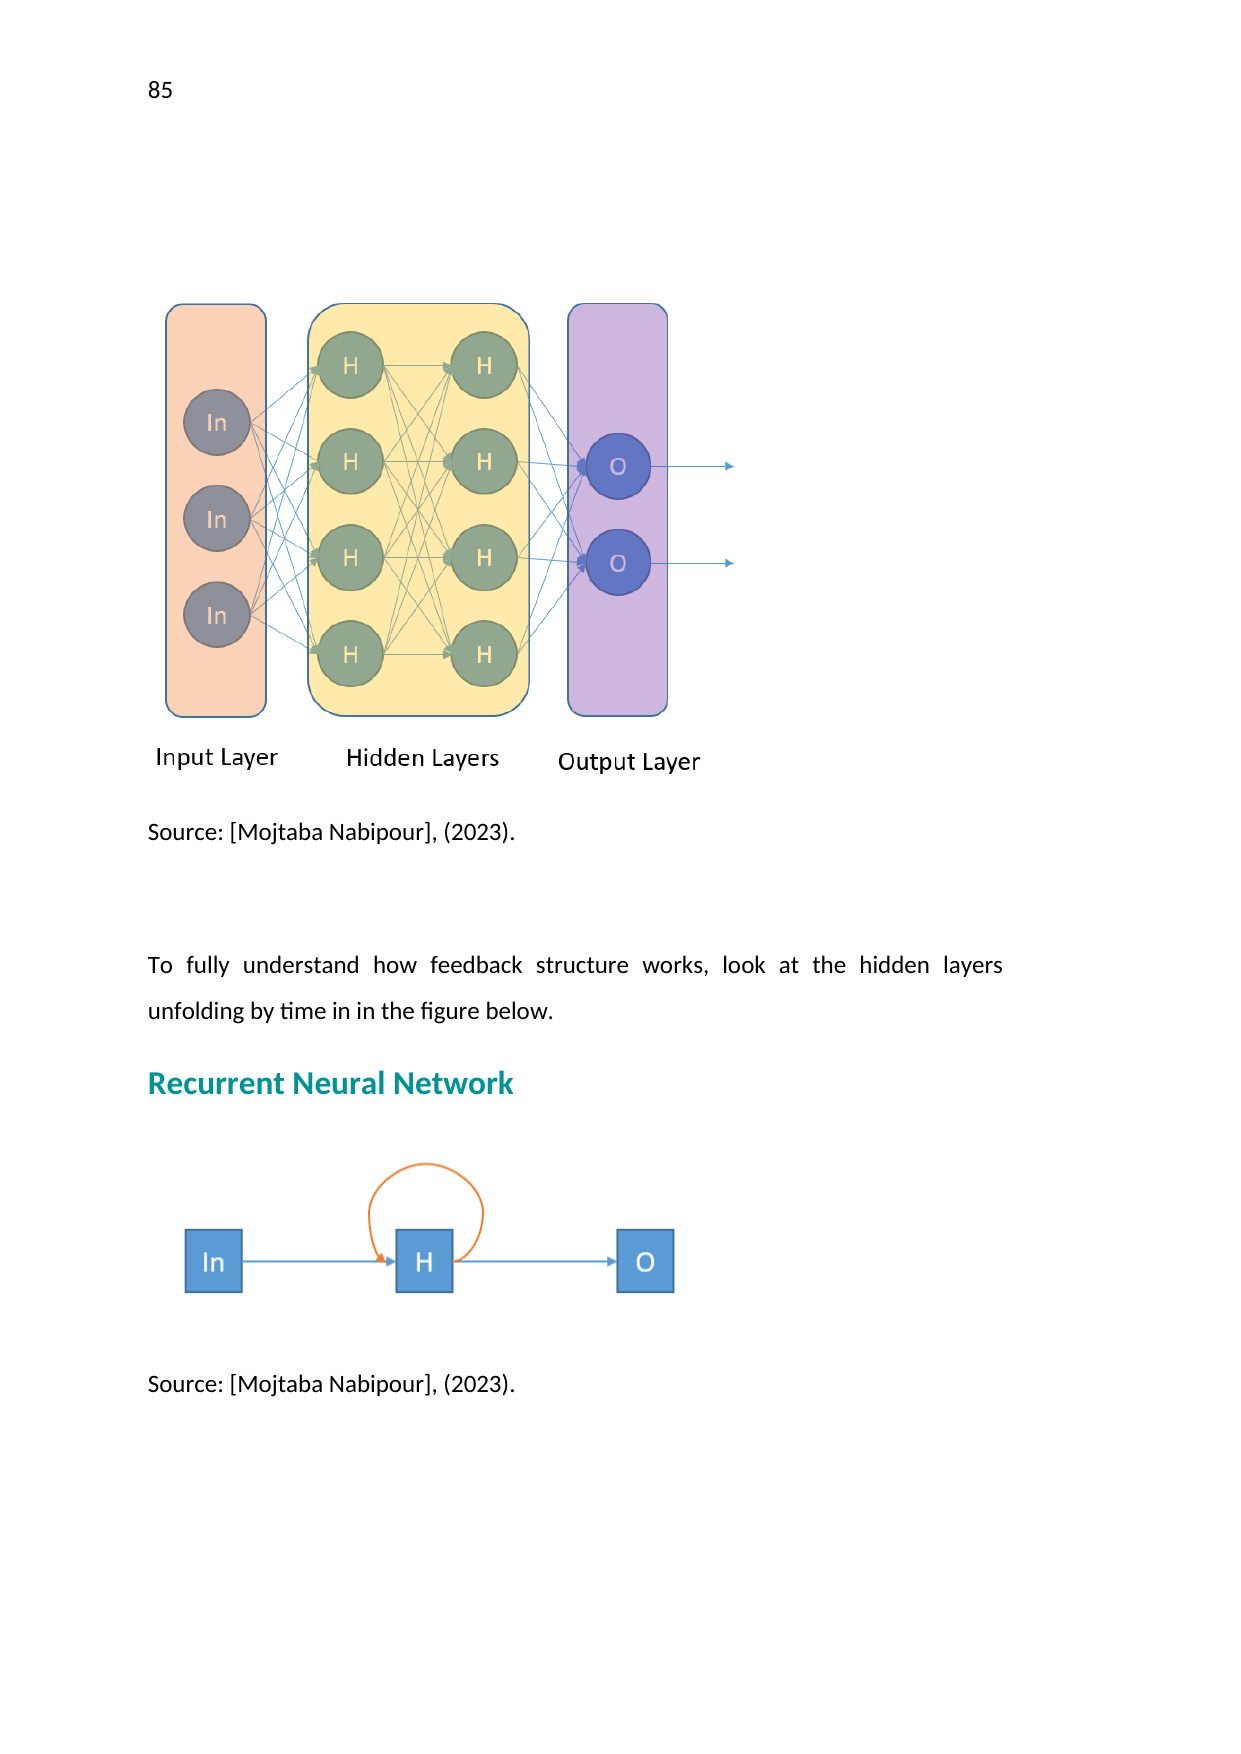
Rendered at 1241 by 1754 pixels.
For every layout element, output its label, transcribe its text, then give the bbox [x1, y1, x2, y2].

text Recurrent Neural Network [148, 1062, 1004, 1102]
picture [147, 1143, 703, 1333]
text Source: [Mojtaba Nabipour], (2023). [148, 1369, 1004, 1399]
text Source: [Mojtaba Nabipour], (2023). [148, 816, 1004, 847]
picture [147, 295, 746, 781]
text To fully understand how feedback structure works, look at the hidden layers unfolding by time in in the figure below. [148, 949, 1004, 1026]
